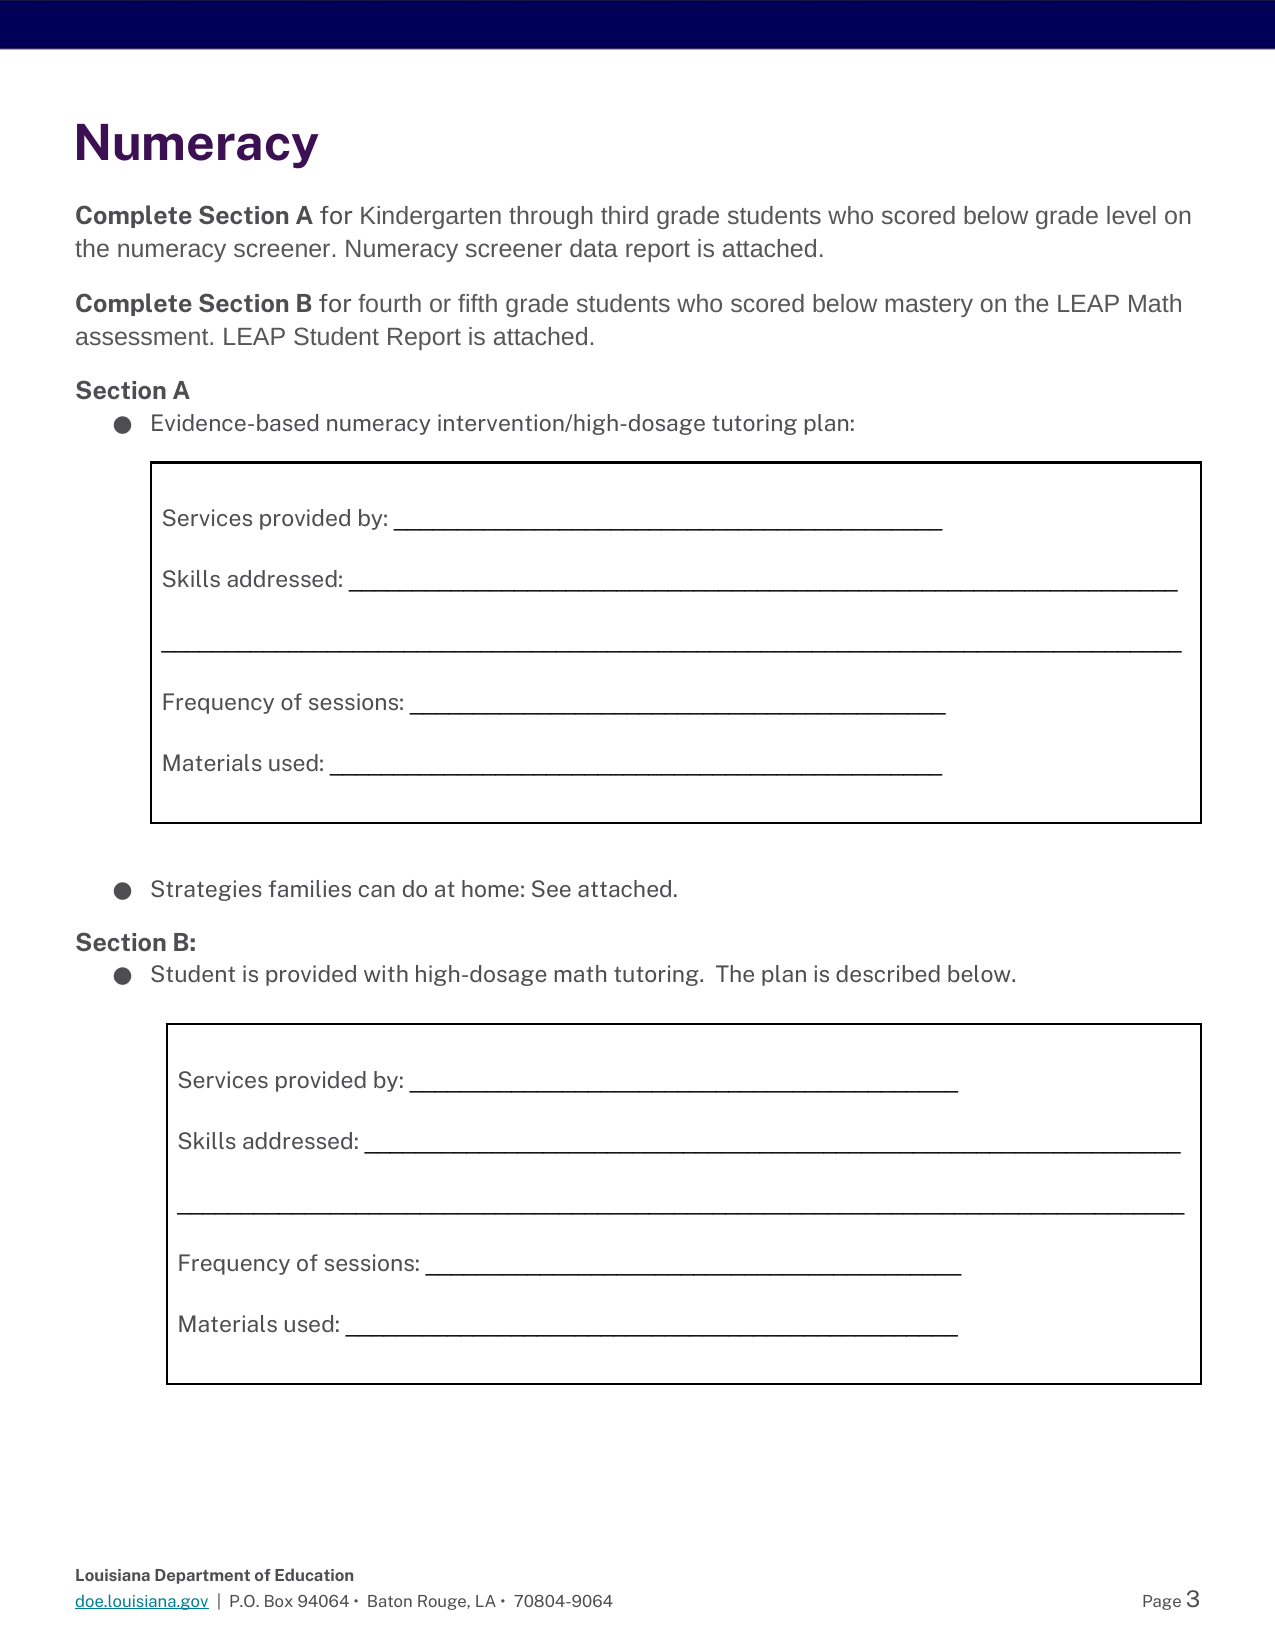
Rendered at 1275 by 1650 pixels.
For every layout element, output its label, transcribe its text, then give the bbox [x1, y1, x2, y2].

list Student is provided with high-dosage math tutoring. The plan is described below. [112, 961, 1200, 988]
subtitle Complete Section A for Kindergarten through third grade students who scored below grade level on the numeracy screener. Numeracy screener data report is attached. [75, 201, 1200, 263]
picture [0, 0, 1275, 50]
subtitle Section B: [75, 927, 1200, 957]
subtitle Complete Section B for fourth or fifth grade students who scored below mastery on the LEAP Math assessment. LEAP Student Report is attached. [75, 288, 1200, 351]
table_header Services provided by: ___________________________________________ Skills addressed: _________________________________________________________________ ________________________________________________________________________________ Frequency of sessions: __________________________________________ Materials used: ________________________________________________ [152, 464, 1200, 822]
list Evidence-based numeracy intervention/high-dosage tutoring plan: [112, 409, 1200, 437]
subtitle Numeracy [73, 112, 1200, 171]
table_header Services provided by: ___________________________________________ Skills addressed: ________________________________________________________________ _______________________________________________________________________________ Frequency of sessions: __________________________________________ Materials used: ________________________________________________ [168, 1025, 1200, 1383]
list Strategies families can do at home: See attached. [112, 875, 1200, 902]
subtitle Section A [75, 376, 1200, 405]
